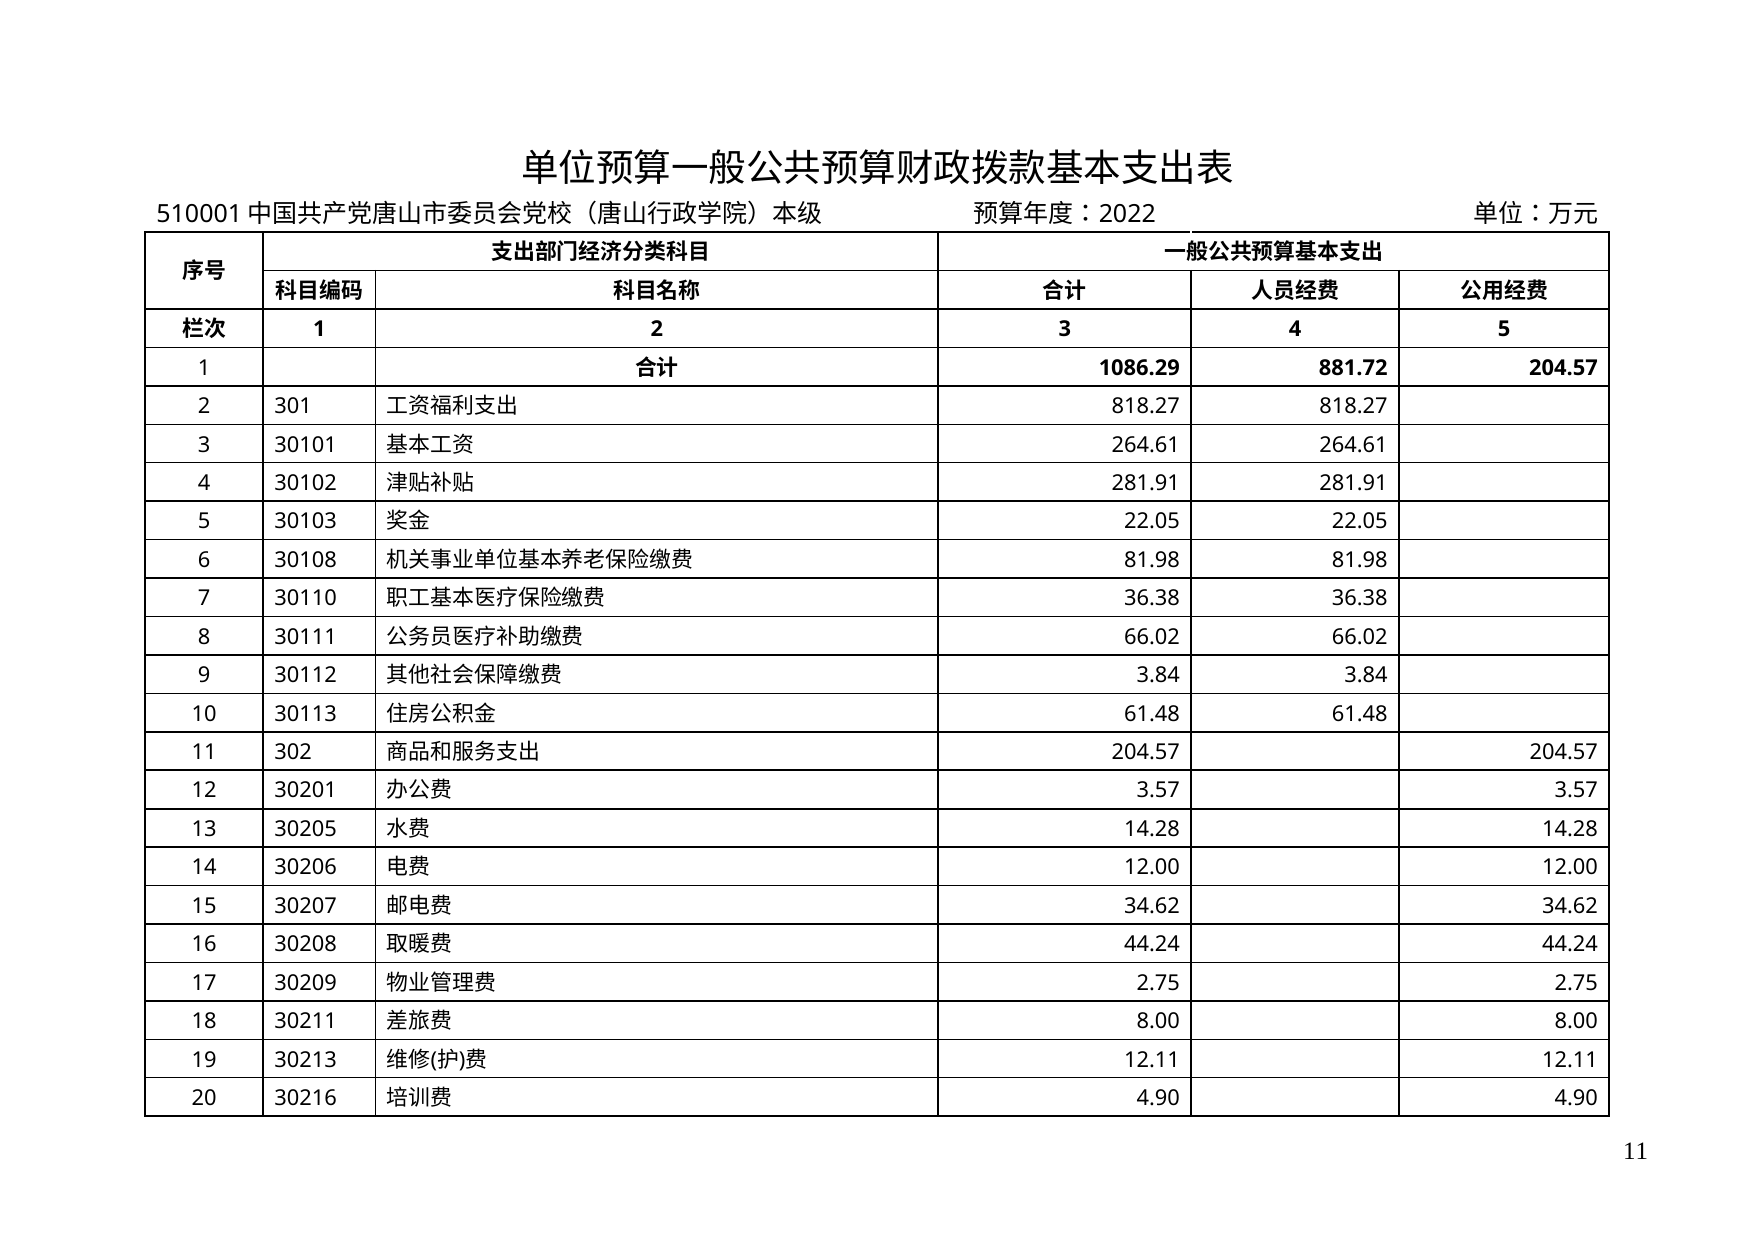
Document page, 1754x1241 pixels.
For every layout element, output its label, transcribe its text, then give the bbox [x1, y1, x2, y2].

table_cell 16 [146, 925, 262, 962]
table_cell 4 [146, 463, 262, 500]
table_cell 302 [264, 733, 375, 769]
table_cell 12.11 [939, 1040, 1190, 1077]
table_header 预算年度：2022 [939, 195, 1190, 231]
table_cell 17 [146, 963, 262, 1000]
table_cell 264.61 [1192, 425, 1398, 462]
table_cell [1192, 1040, 1398, 1077]
table_cell [1192, 1078, 1398, 1115]
table_cell 基本工资 [376, 425, 937, 462]
table_cell [1192, 925, 1398, 962]
table_cell 3 [939, 310, 1190, 347]
table_cell 22.05 [1192, 502, 1398, 539]
table_cell 12.11 [1400, 1040, 1608, 1077]
table_cell 30110 [264, 579, 375, 616]
table_cell 8.00 [1400, 1002, 1608, 1038]
table_cell [1192, 963, 1398, 1000]
table_cell 商品和服务支出 [376, 733, 937, 769]
table_cell 14.28 [1400, 810, 1608, 846]
table_cell 合计 [376, 348, 937, 385]
table_cell 职工基本医疗保险缴费 [376, 579, 937, 616]
table_cell 36.38 [1192, 579, 1398, 616]
table_cell 5 [146, 502, 262, 539]
table_cell [1400, 694, 1608, 731]
table_cell 818.27 [939, 387, 1190, 423]
table_cell 12.00 [939, 848, 1190, 885]
table_cell 电费 [376, 848, 937, 885]
table_cell 栏次 [146, 310, 262, 347]
table_cell 81.98 [1192, 540, 1398, 577]
table_header 单位：万元 [1192, 195, 1608, 231]
table_cell 2 [146, 387, 262, 423]
table_cell 36.38 [939, 579, 1190, 616]
table_cell 61.48 [1192, 694, 1398, 731]
table_cell 30209 [264, 963, 375, 1000]
table_cell 281.91 [1192, 463, 1398, 500]
table_cell 61.48 [939, 694, 1190, 731]
table_cell 水费 [376, 810, 937, 846]
table_cell 工资福利支出 [376, 387, 937, 423]
table_cell 30205 [264, 810, 375, 846]
table_cell 30201 [264, 771, 375, 808]
table_cell 3.57 [1400, 771, 1608, 808]
table_cell 4.90 [939, 1078, 1190, 1115]
table_cell 一般公共预算基本支出 [939, 233, 1608, 270]
table_cell 2.75 [939, 963, 1190, 1000]
table_cell 3.57 [939, 771, 1190, 808]
table_cell 津贴补贴 [376, 463, 937, 500]
table_cell 6 [146, 540, 262, 577]
table_cell 公务员医疗补助缴费 [376, 617, 937, 654]
table_cell 邮电费 [376, 886, 937, 923]
table_cell 机关事业单位基本养老保险缴费 [376, 540, 937, 577]
table_cell [1192, 771, 1398, 808]
table_cell 3 [146, 425, 262, 462]
table_cell 881.72 [1192, 348, 1398, 385]
table_cell 30208 [264, 925, 375, 962]
table_cell 差旅费 [376, 1002, 937, 1038]
table_cell 204.57 [1400, 733, 1608, 769]
table_cell 81.98 [939, 540, 1190, 577]
table_cell 1086.29 [939, 348, 1190, 385]
table_cell 2 [376, 310, 937, 347]
table_cell 1 [264, 310, 375, 347]
table_cell 7 [146, 579, 262, 616]
table_cell 13 [146, 810, 262, 846]
table_cell 2.75 [1400, 963, 1608, 1000]
table_cell 30108 [264, 540, 375, 577]
table_cell 3.84 [1192, 656, 1398, 692]
table_cell 11 [146, 733, 262, 769]
table_cell 44.24 [1400, 925, 1608, 962]
table_cell [1400, 579, 1608, 616]
table_cell 12 [146, 771, 262, 808]
table_cell 公用经费 [1400, 271, 1608, 308]
table_cell 30211 [264, 1002, 375, 1038]
table_cell 住房公积金 [376, 694, 937, 731]
table_cell 10 [146, 694, 262, 731]
text 单位预算一般公共预算财政拨款基本支出表 [106, 142, 1648, 193]
table_cell [1400, 617, 1608, 654]
table_cell 取暖费 [376, 925, 937, 962]
table_cell 3.84 [939, 656, 1190, 692]
table_cell [1400, 502, 1608, 539]
table_cell 4 [1192, 310, 1398, 347]
table_cell 物业管理费 [376, 963, 937, 1000]
table_cell 14 [146, 848, 262, 885]
table_cell 264.61 [939, 425, 1190, 462]
table_cell 其他社会保障缴费 [376, 656, 937, 692]
table_cell [1400, 463, 1608, 500]
table_cell 30101 [264, 425, 375, 462]
table_cell 30113 [264, 694, 375, 731]
table_cell 30102 [264, 463, 375, 500]
table_header 510001中国共产党唐山市委员会党校（唐山行政学院）本级 [146, 195, 937, 231]
table_cell 30213 [264, 1040, 375, 1077]
table_cell 30207 [264, 886, 375, 923]
table_cell 序号 [146, 233, 262, 308]
table_cell 30112 [264, 656, 375, 692]
table_cell 30206 [264, 848, 375, 885]
table_cell 14.28 [939, 810, 1190, 846]
table_cell [1192, 848, 1398, 885]
table_cell 204.57 [939, 733, 1190, 769]
table_cell [1192, 1002, 1398, 1038]
table_cell 18 [146, 1002, 262, 1038]
table_cell 19 [146, 1040, 262, 1077]
table_cell [1400, 425, 1608, 462]
table_cell 30111 [264, 617, 375, 654]
table_cell [1192, 886, 1398, 923]
table_cell 5 [1400, 310, 1608, 347]
table_cell 科目名称 [376, 271, 937, 308]
table_cell 办公费 [376, 771, 937, 808]
table_cell 9 [146, 656, 262, 692]
table_cell 科目编码 [264, 271, 375, 308]
table_cell [264, 348, 375, 385]
table_cell 12.00 [1400, 848, 1608, 885]
table_cell 30103 [264, 502, 375, 539]
table_cell 44.24 [939, 925, 1190, 962]
table_cell 301 [264, 387, 375, 423]
table_cell [1400, 540, 1608, 577]
table_cell 204.57 [1400, 348, 1608, 385]
table_cell 15 [146, 886, 262, 923]
table_cell 22.05 [939, 502, 1190, 539]
table_cell [1400, 656, 1608, 692]
table_cell 奖金 [376, 502, 937, 539]
table_cell 281.91 [939, 463, 1190, 500]
table_cell 66.02 [1192, 617, 1398, 654]
table_cell 34.62 [939, 886, 1190, 923]
table_cell [1192, 810, 1398, 846]
table_cell 818.27 [1192, 387, 1398, 423]
table_cell 66.02 [939, 617, 1190, 654]
table_cell 合计 [939, 271, 1190, 308]
table_cell 34.62 [1400, 886, 1608, 923]
table_cell 20 [146, 1078, 262, 1115]
table_cell 8.00 [939, 1002, 1190, 1038]
table_cell 维修(护)费 [376, 1040, 937, 1077]
table_cell 支出部门经济分类科目 [264, 233, 937, 270]
table_cell 4.90 [1400, 1078, 1608, 1115]
table_cell [1400, 387, 1608, 423]
table_cell 培训费 [376, 1078, 937, 1115]
table_cell 1 [146, 348, 262, 385]
table_cell 人员经费 [1192, 271, 1398, 308]
table_cell 30216 [264, 1078, 375, 1115]
table_cell 8 [146, 617, 262, 654]
table_cell [1192, 733, 1398, 769]
